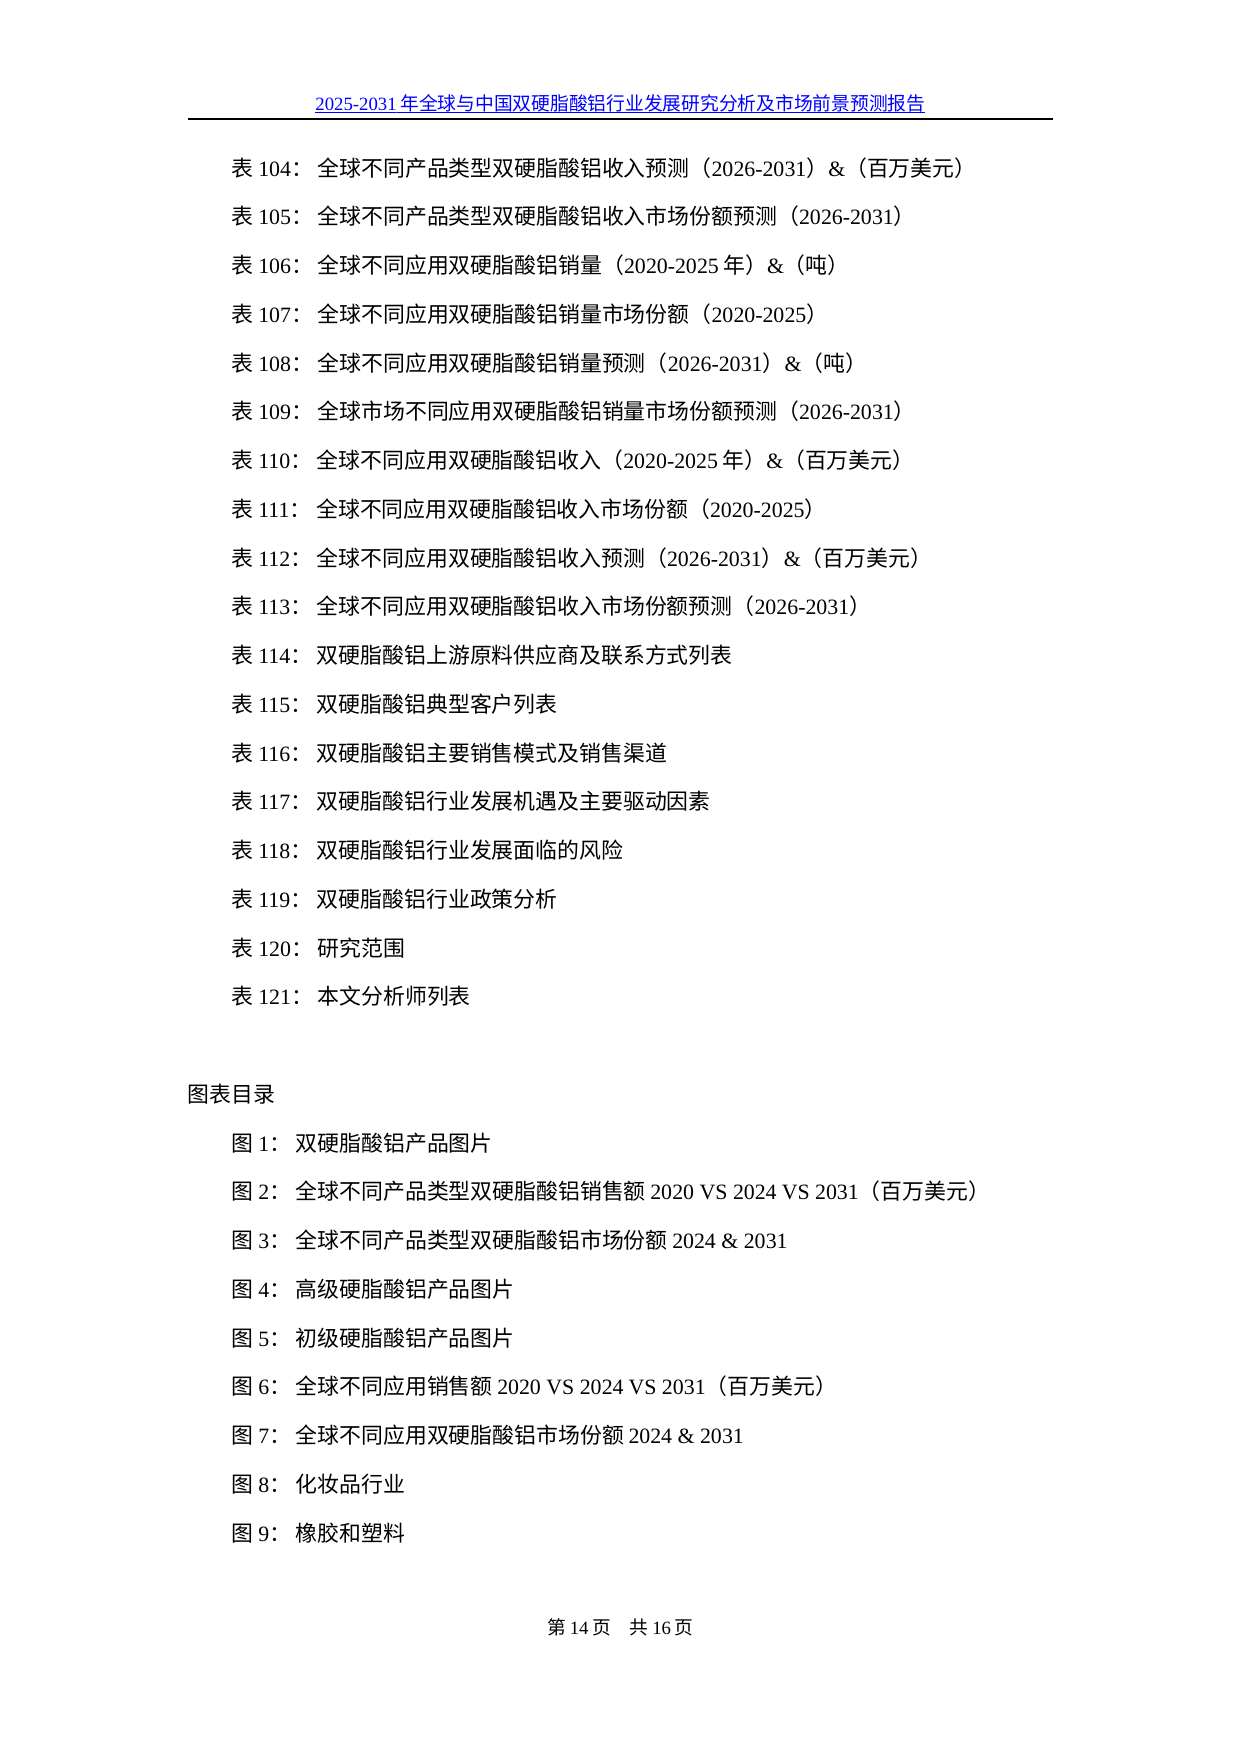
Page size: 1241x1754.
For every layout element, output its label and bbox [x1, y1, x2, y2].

text [187, 150, 1053, 1548]
